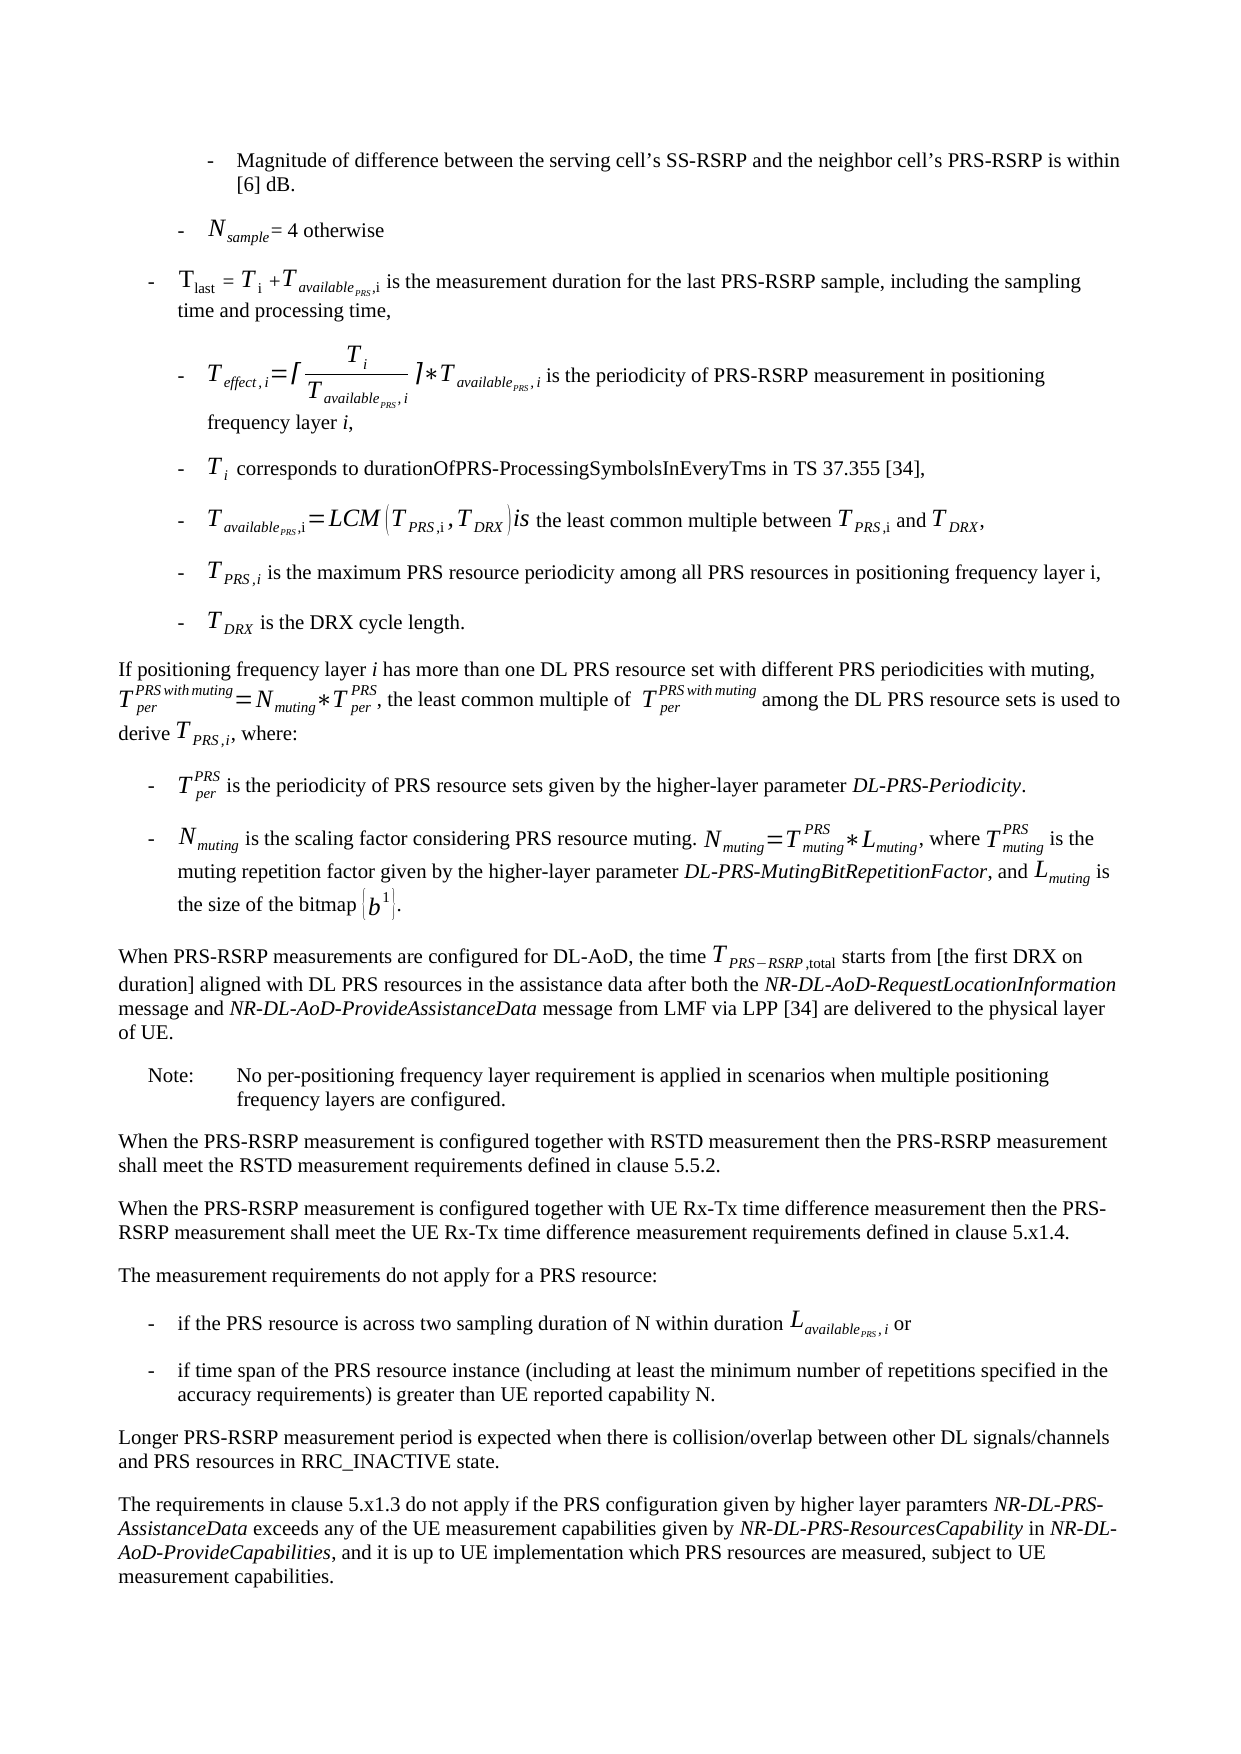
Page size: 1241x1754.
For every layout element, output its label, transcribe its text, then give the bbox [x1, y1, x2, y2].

text - is the periodicity of PRS resource sets given by the higher-layer parameter DL-PRS-Periodicity. [148, 767, 1122, 802]
text When the PRS-RSRP measurement is configured together with UE Rx-Tx time difference measurement then the PRS-RSRP measurement shall meet the UE Rx-Tx time difference measurement requirements defined in clause 5.x1.4. [118, 1196, 1122, 1244]
text - is the scaling factor considering PRS resource muting. , where is the muting repetition factor given by the higher-layer parameter DL-PRS-MutingBitRepetitionFactor, and is the size of the bitmap . [148, 821, 1122, 921]
text - if time span of the PRS resource instance (including at least the minimum number of repetitions specified in the accuracy requirements) is greater than UE reported capability N. [148, 1358, 1122, 1406]
text - = + is the measurement duration for the last PRS-RSRP sample, including the sampling time and processing time, [148, 265, 1122, 322]
text When the PRS-RSRP measurement is configured together with RSTD measurement then the PRS-RSRP measurement shall meet the RSTD measurement requirements defined in clause 5.5.2. [118, 1129, 1122, 1177]
text Longer PRS-RSRP measurement period is expected when there is collision/overlap between other DL signals/channels and PRS resources in RRC_INACTIVE state. [118, 1425, 1122, 1473]
text - the least common multiple between and , [177, 502, 1122, 538]
text Note: No per-positioning frequency layer requirement is applied in scenarios when multiple positioning frequency layers are configured. [148, 1062, 1122, 1111]
text - is the DRX cycle length. [177, 607, 1122, 638]
text The requirements in clause 5.x1.3 do not apply if the PRS configuration given by higher layer paramters NR-DL-PRS-AssistanceData exceeds any of the UE measurement capabilities given by NR-DL-PRS-ResourcesCapability in NR-DL-AoD-ProvideCapabilities, and it is up to UE implementation which PRS resources are measured, subject to UE measurement capabilities. [118, 1492, 1122, 1588]
text When PRS-RSRP measurements are configured for DL-AoD, the time starts from [the first DRX on duration] aligned with DL PRS resources in the assistance data after both the NR-DL-AoD-RequestLocationInformation message and NR-DL-AoD-ProvideAssistanceData message from LMF via LPP [34] are delivered to the physical layer of UE. [118, 940, 1122, 1044]
text - is the maximum PRS resource periodicity among all PRS resources in positioning frequency layer i, [177, 556, 1122, 588]
text If positioning frequency layer i has more than one DL PRS resource set with different PRS periodicities with muting, , the least common multiple of among the DL PRS resource sets is used to derive , where: [118, 657, 1122, 748]
text - = 4 otherwise [177, 214, 1122, 246]
text - corresponds to durationOfPRS-ProcessingSymbolsInEveryTms in TS 37.355 [34], [177, 452, 1122, 484]
text - if the PRS resource is across two sampling duration of N within duration or [148, 1306, 1122, 1339]
text - Magnitude of difference between the serving cell’s SS-RSRP and the neighbor cell’s PRS-RSRP is within [6] dB. [207, 148, 1122, 196]
text - is the periodicity of PRS-RSRP measurement in positioning frequency layer i, [177, 341, 1122, 434]
text The measurement requirements do not apply for a PRS resource: [118, 1263, 1122, 1287]
